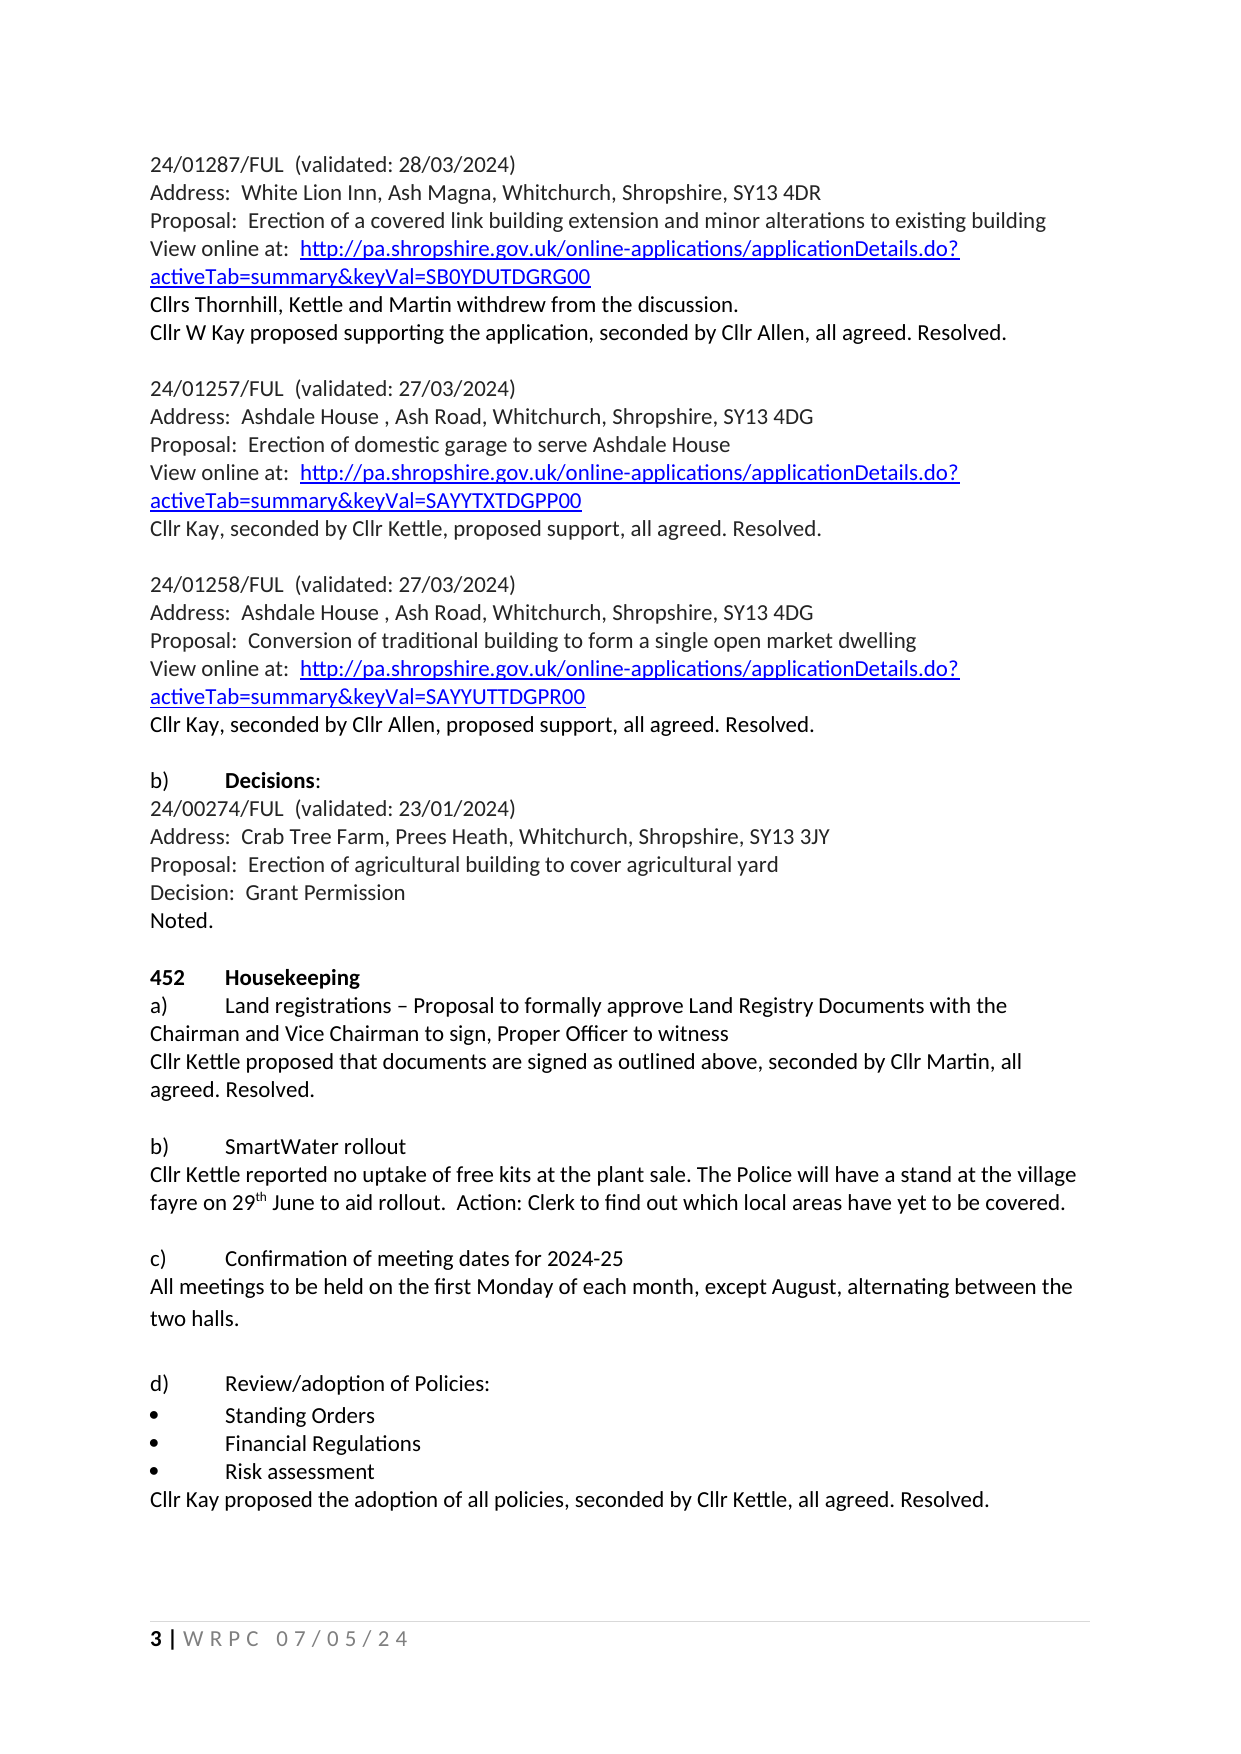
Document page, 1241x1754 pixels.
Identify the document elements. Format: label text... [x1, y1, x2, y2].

text 452 Housekeeping [150, 963, 1090, 991]
list Risk assessment [150, 1457, 1090, 1485]
text Cllr Kay proposed the adoption of all policies, seconded by Cllr Kettle, all agreed. Resolved. [150, 1485, 1090, 1513]
text Cllr Kettle reported no uptake of free kits at the plant sale. The Police will have a stand at the village fayre on 29th June to aid rollout. Action: Clerk to find out which local areas have yet to be covered. c) Confirmation of meeting dates for 2024-25 [150, 1160, 1090, 1272]
list Financial Regulations [150, 1429, 1090, 1457]
text 24/00274/FUL (validated: 23/01/2024) Address: Crab Tree Farm, Prees Heath, Whitchurch, Shropshire, SY13 3JY Proposal: Erection of agricultural building to cover agricultural yard Decision: Grant Permission [150, 794, 1090, 907]
text b) SmartWater rollout [150, 1132, 1090, 1160]
text Cllr W Kay proposed supporting the application, seconded by Cllr Allen, all agreed. Resolved. [150, 318, 1090, 346]
text Cllr Kay, seconded by Cllr Allen, proposed support, all agreed. Resolved. [150, 710, 1090, 766]
text a) Land registrations – Proposal to formally approve Land Registry Documents with the Chairman and Vice Chairman to sign, Proper Officer to witness Cllr Kettle proposed that documents are signed as outlined above, seconded by Cllr Martin, all agreed. Resolved. [150, 991, 1090, 1132]
list Decisions: [150, 766, 1090, 794]
list Standing Orders [150, 1401, 1090, 1429]
text Cllrs Thornhill, Kettle and Martin withdrew from the discussion. [150, 290, 1090, 318]
text 24/01257/FUL (validated: 27/03/2024) Address: Ashdale House , Ash Road, Whitchurch, Shropshire, SY13 4DG Proposal: Erection of domestic garage to serve Ashdale House View online at: http://pa.shropshire.gov.uk/online-applications/applicationDetails.do?activeTab=summary&keyVal=SAYYTXTDGPP00 Cllr Kay, seconded by Cllr Kettle, proposed support, all agreed. Resolved. 24/01258/FUL (validated: 27/03/2024) Address: Ashdale House , Ash Road, Whitchurch, Shropshire, SY13 4DG Proposal: Conversion of traditional building to form a single open market dwelling View online at: http://pa.shropshire.gov.uk/online-applications/applicationDetails.do?activeTab=summary&keyVal=SAYYUTTDGPR00 [150, 346, 1090, 710]
text All meetings to be held on the first Monday of each month, except August, alternating between the two halls. d) Review/adoption of Policies: [150, 1272, 1090, 1397]
text Noted. [150, 907, 1090, 963]
